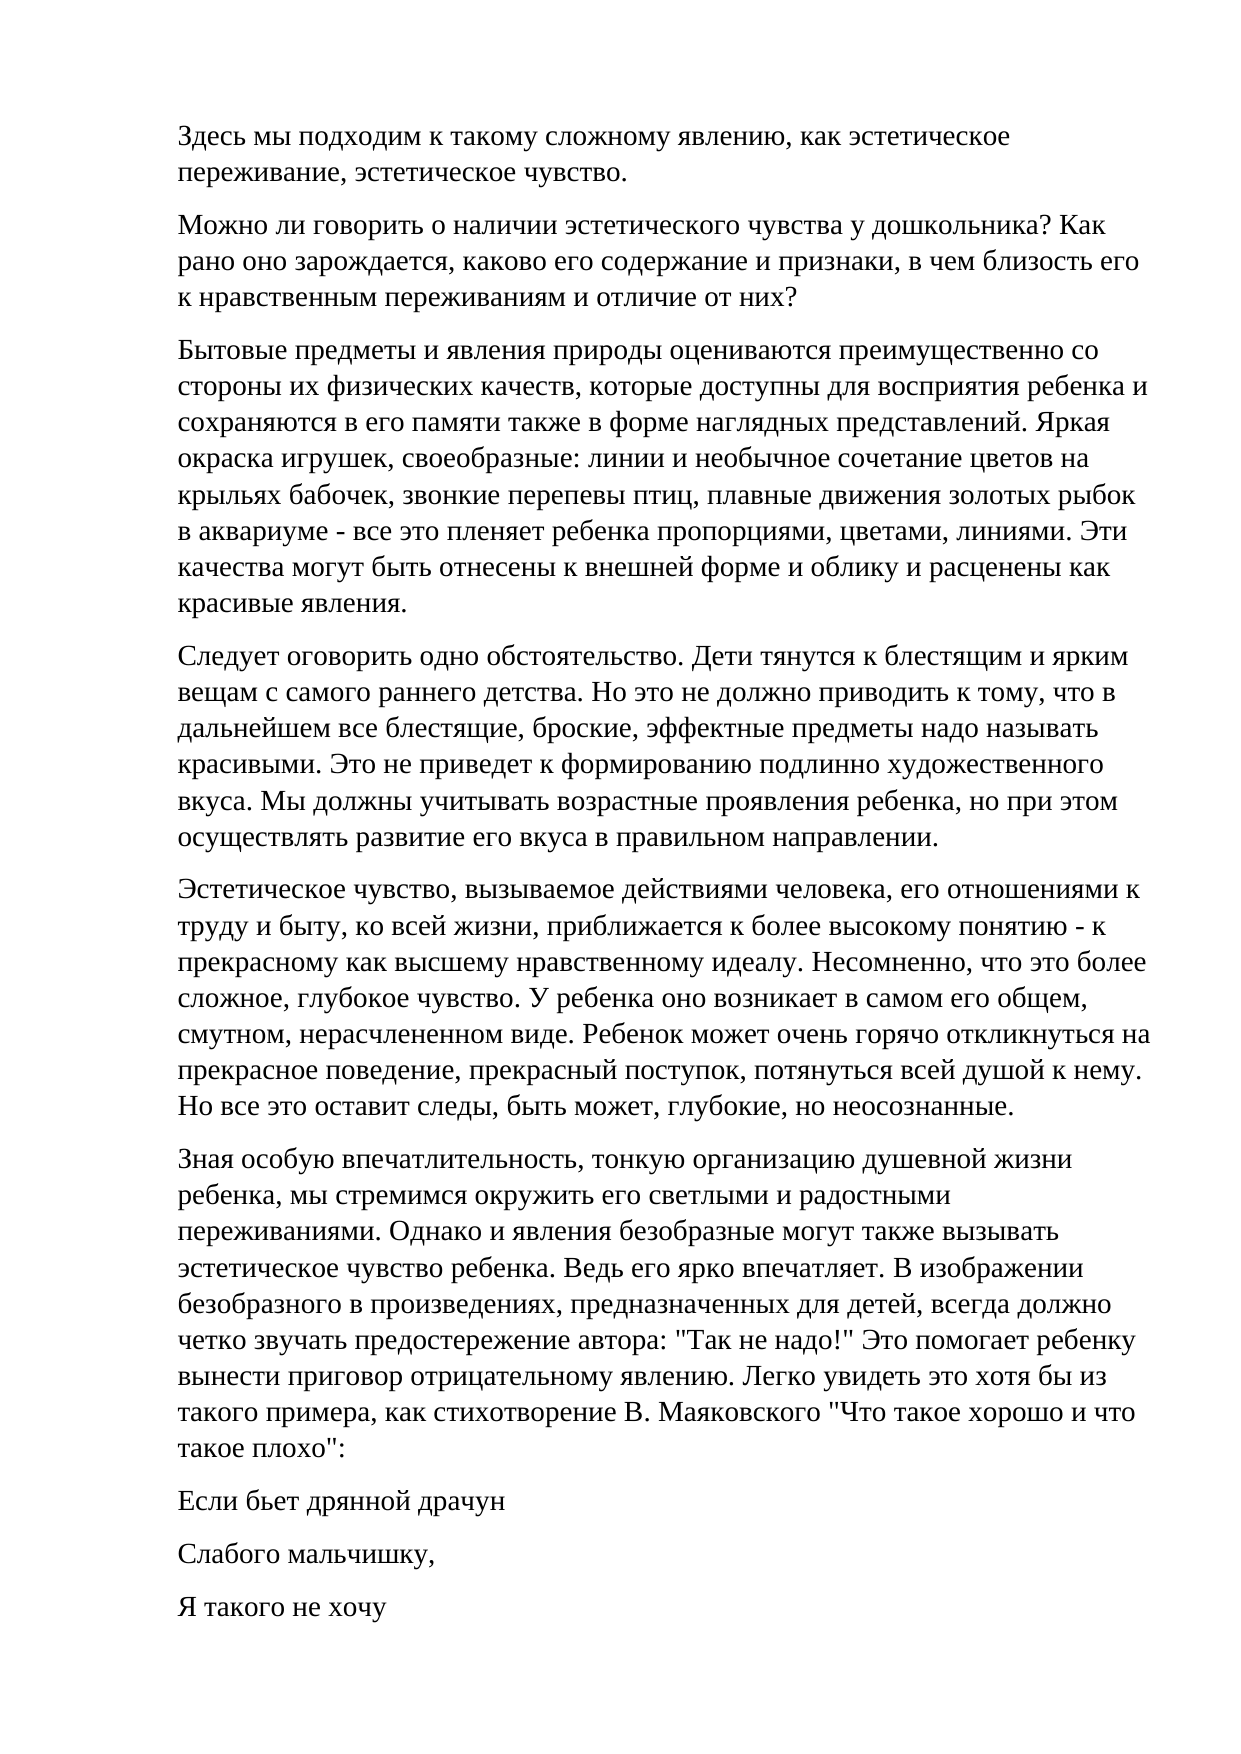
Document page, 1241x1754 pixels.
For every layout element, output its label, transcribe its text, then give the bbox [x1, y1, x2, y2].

text Следует оговорить одно обстоятельство. Дети тянутся к блестящим и ярким вещам с самого раннего детства. Но это не должно приводить к тому, что в дальнейшем все блестящие, броские, эффектные предметы надо называть красивыми. Это не приведет к формированию подлинно художественного вкуса. Мы должны учитывать возрастные проявления ребенка, но при этом осуществлять развитие его вкуса в правильном направлении. [177, 638, 1152, 852]
text Слабого мальчишку, [177, 1536, 1152, 1569]
text Здесь мы подходим к такому сложному явлению, как эстетическое переживание, эстетическое чувство. [177, 118, 1152, 188]
text Можно ли говорить о наличии эстетического чувства у дошкольника? Как рано оно зарождается, каково его содержание и признаки, в чем близость его к нравственным переживаниям и отличие от них? [177, 207, 1152, 313]
text Зная особую впечатлительность, тонкую организацию душевной жизни ребенка, мы стремимся окружить его светлыми и радостными переживаниями. Однако и явления безобразные могут также вызывать эстетическое чувство ребенка. Ведь его ярко впечатляет. В изображении безобразного в произведениях, предназначенных для детей, всегда должно четко звучать предостережение автора: "Так не надо!" Это помогает ребенку вынести приговор отрицательному явлению. Легко увидеть это хотя бы из такого примера, как стихотворение В. Маяковского "Что такое хорошо и что такое плохо": [177, 1141, 1152, 1464]
text Эстетическое чувство, вызываемое действиями человека, его отношениями к труду и быту, ко всей жизни, приближается к более высокому понятию - к прекрасному как высшему нравственному идеалу. Несомненно, что это более сложное, глубокое чувство. У ребенка оно возникает в самом его общем, смутном, нерасчлененном виде. Ребенок может очень горячо откликнуться на прекрасное поведение, прекрасный поступок, потянуться всей душой к нему. Но все это оставит следы, быть может, глубокие, но неосознанные. [177, 872, 1152, 1122]
text Если бьет дрянной драчун [177, 1483, 1152, 1517]
text Бытовые предметы и явления природы оцениваются преимущественно со стороны их физических качеств, которые доступны для восприятия ребенка и сохраняются в его памяти также в форме наглядных представлений. Яркая окраска игрушек, своеобразные: линии и необычное сочетание цветов на крыльях бабочек, звонкие перепевы птиц, плавные движения золотых рыбок в аквариуме - все это пленяет ребенка пропорциями, цветами, линиями. Эти качества могут быть отнесены к внешней форме и облику и расценены как красивые явления. [177, 332, 1152, 619]
text Я такого не хочу [177, 1589, 1152, 1622]
